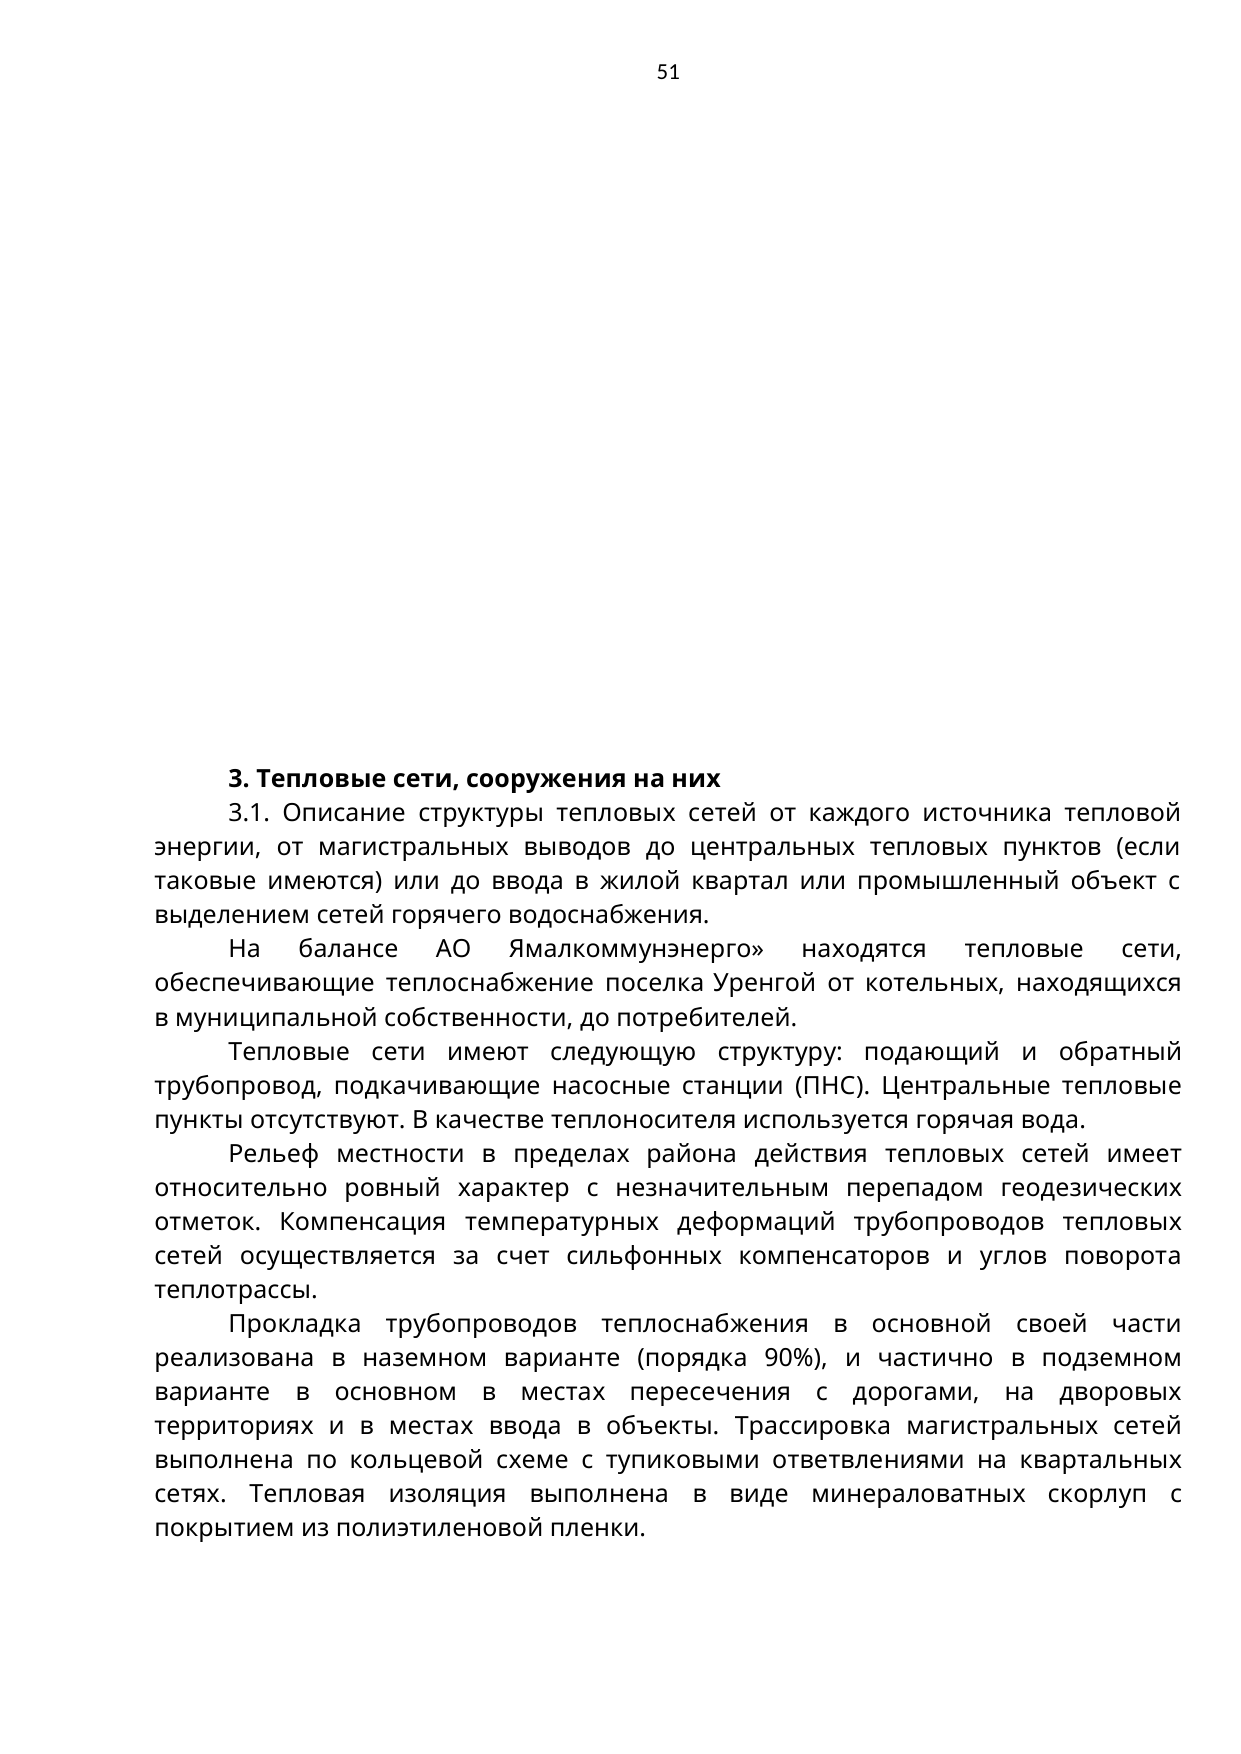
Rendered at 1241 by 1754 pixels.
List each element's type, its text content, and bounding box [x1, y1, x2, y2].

text Рельеф местности в пределах района действия тепловых сетей имеет относительно ровный характер с незначительным перепадом геодезических отметок. Компенсация температурных деформаций трубопроводов тепловых сетей осуществляется за счет сильфонных компенсаторов и углов поворота теплотрассы. [154, 1135, 1182, 1306]
text Прокладка трубопроводов теплоснабжения в основной своей части реализована в наземном варианте (порядка 90%), и частично в подземном варианте в основном в местах пересечения с дорогами, на дворовых территориях и в местах ввода в объекты. Трассировка магистральных сетей выполнена по кольцевой схеме с тупиковыми ответвлениями на квартальных сетях. Тепловая изоляция выполнена в виде минераловатных скорлуп с покрытием из полиэтиленовой пленки. [154, 1306, 1182, 1544]
text На балансе АО Ямалкоммунэнерго» находятся тепловые сети, обеспечивающие теплоснабжение поселка Уренгой от котельных, находящихся в муниципальной собственности, до потребителей. [154, 931, 1182, 1033]
text 3.1. Описание структуры тепловых сетей от каждого источника тепловой энергии, от магистральных выводов до центральных тепловых пунктов (если таковые имеются) или до ввода в жилой квартал или промышленный объект с выделением сетей горячего водоснабжения. [154, 795, 1182, 931]
text Тепловые сети имеют следующую структуру: подающий и обратный трубопровод, подкачивающие насосные станции (ПНС). Центральные тепловые пункты отсутствуют. В качестве теплоносителя используется горячая вода. [154, 1033, 1182, 1135]
subtitle 3. Тепловые сети, сооружения на них [155, 761, 1182, 795]
